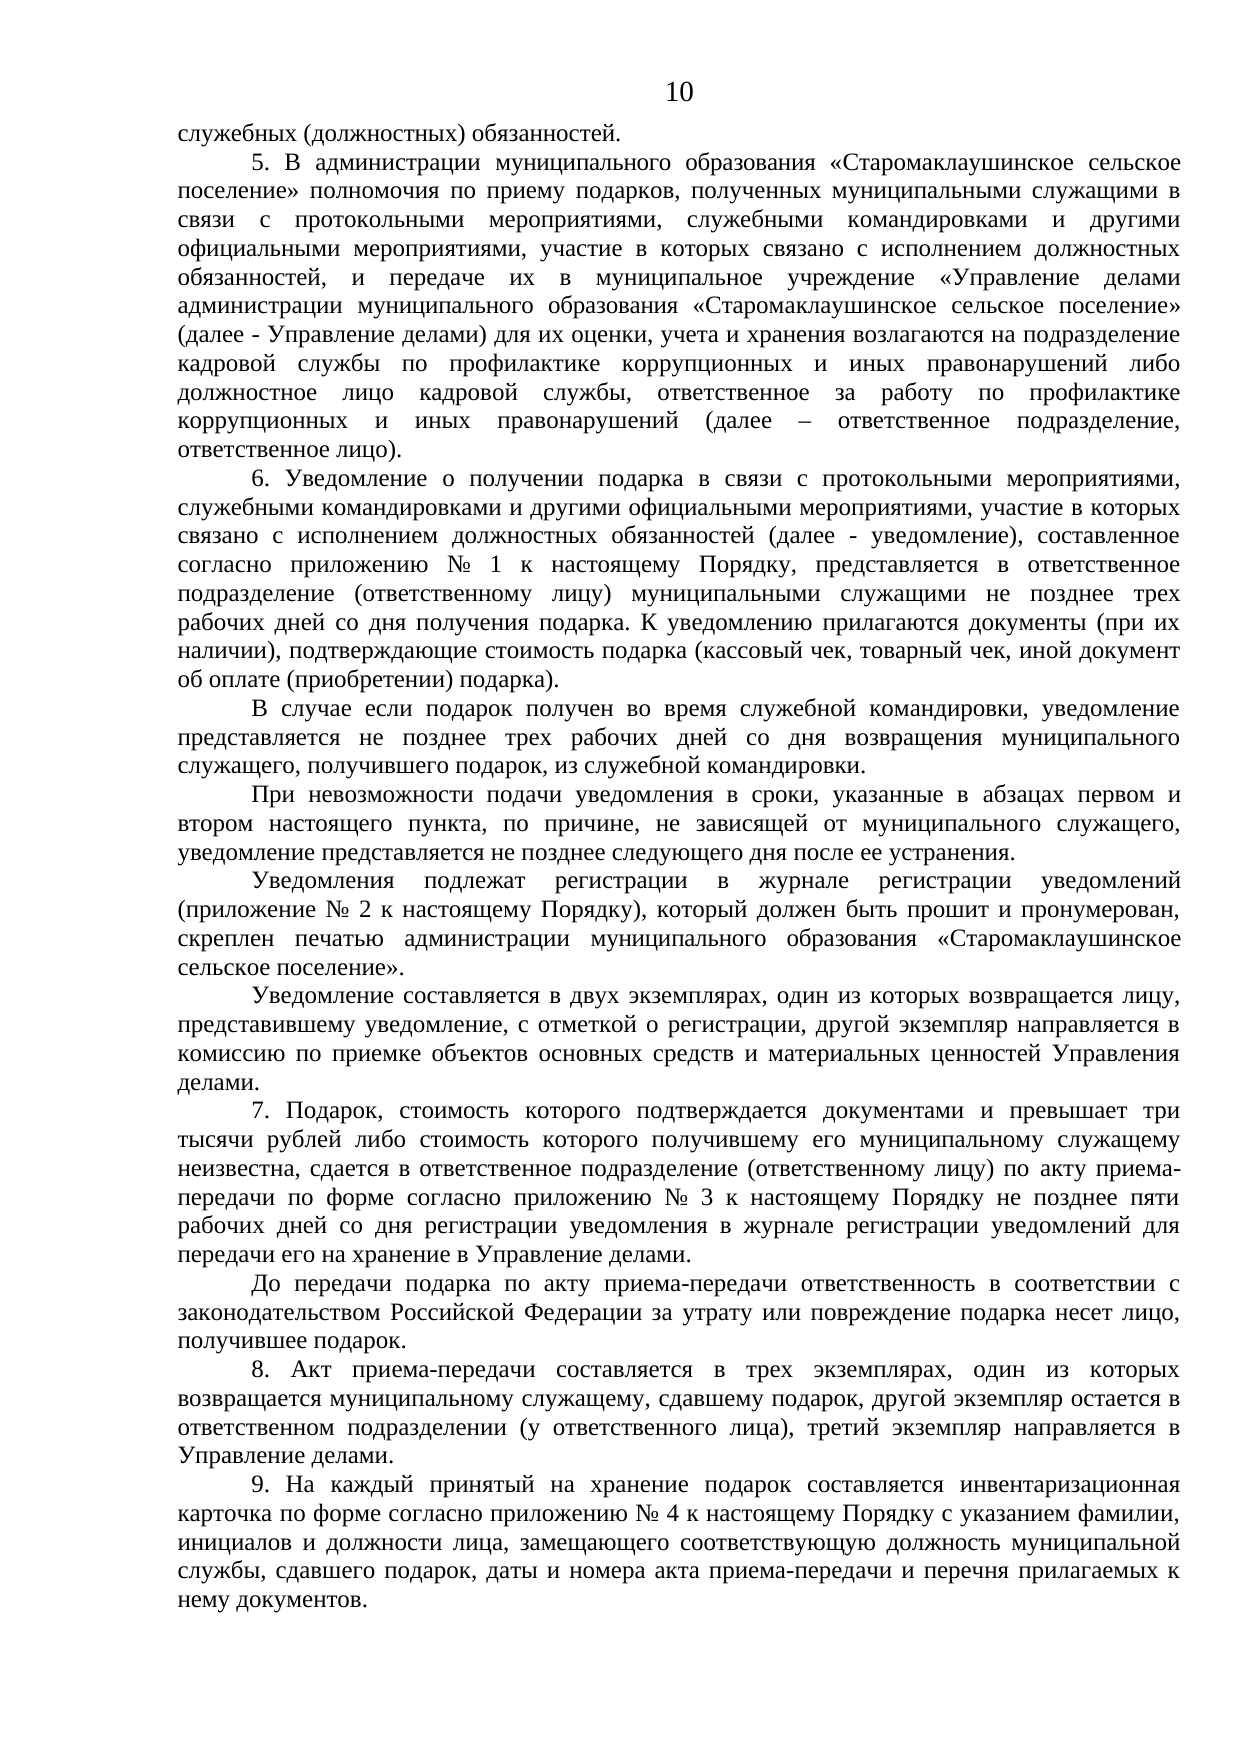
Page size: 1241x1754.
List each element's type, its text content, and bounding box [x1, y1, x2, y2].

text 8. Акт приема-передачи составляется в трех экземплярах, один из которых возвращается муниципальному служащему, сдавшему подарок, другой экземпляр остается в ответственном подразделении (у ответственного лица), третий экземпляр направляется в Управление делами. [177, 1354, 1181, 1469]
text До передачи подарка по акту приема-передачи ответственность в соответствии с законодательством Российской Федерации за утрату или повреждение подарка несет лицо, получившее подарок. [177, 1268, 1181, 1354]
text 6. Уведомление о получении подарка в связи с протокольными мероприятиями, служебными командировками и другими официальными мероприятиями, участие в которых связано с исполнением должностных обязанностей (далее - уведомление), составленное согласно приложению № 1 к настоящему Порядку, представляется в ответственное подразделение (ответственному лицу) муниципальными служащими не позднее трех рабочих дней со дня получения подарка. К уведомлению прилагаются документы (при их наличии), подтверждающие стоимость подарка (кассовый чек, товарный чек, иной документ об оплате (приобретении) подарка). [177, 463, 1181, 693]
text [177, 118, 1181, 147]
text Уведомление составляется в двух экземплярах, один из которых возвращается лицу, представившему уведомление, с отметкой о регистрации, другой экземпляр направляется в комиссию по приемке объектов основных средств и материальных ценностей Управления делами. [177, 981, 1181, 1096]
text 5. В администрации муниципального образования «Старомаклаушинское сельское поселение» полномочия по приему подарков, полученных муниципальными служащими в связи с протокольными мероприятиями, служебными командировками и другими официальными мероприятиями, участие в которых связано с исполнением должностных обязанностей, и передаче их в муниципальное учреждение «Управление делами администрации муниципального образования «Старомаклаушинское сельское поселение» (далее - Управление делами) для их оценки, учета и хранения возлагаются на подразделение кадровой службы по профилактике коррупционных и иных правонарушений либо должностное лицо кадровой службы, ответственное за работу по профилактике коррупционных и иных правонарушений (далее – ответственное подразделение, ответственное лицо). [177, 147, 1181, 463]
text 9. На каждый принятый на хранение подарок составляется инвентаризационная карточка по форме согласно приложению № 4 к настоящему Порядку с указанием фамилии, инициалов и должности лица, замещающего соответствующую должность муниципальной службы, сдавшего подарок, даты и номера акта приема-передачи и перечня прилагаемых к нему документов. [177, 1469, 1181, 1613]
text В случае если подарок получен во время служебной командировки, уведомление представляется не позднее трех рабочих дней со дня возвращения муниципального служащего, получившего подарок, из служебной командировки. [177, 693, 1181, 779]
text 7. Подарок, стоимость которого подтверждается документами и превышает три тысячи рублей либо стоимость которого получившему его муниципальному служащему неизвестна, сдается в ответственное подразделение (ответственному лицу) по акту приема-передачи по форме согласно приложению № 3 к настоящему Порядку не позднее пяти рабочих дней со дня регистрации уведомления в журнале регистрации уведомлений для передачи его на хранение в Управление делами. [177, 1096, 1181, 1268]
text При невозможности подачи уведомления в сроки, указанные в абзацах первом и втором настоящего пункта, по причине, не зависящей от муниципального служащего, уведомление представляется не позднее следующего дня после ее устранения. [177, 779, 1181, 866]
text Уведомления подлежат регистрации в журнале регистрации уведомлений (приложение № 2 к настоящему Порядку), который должен быть прошит и пронумерован, скреплен печатью администрации муниципального образования «Старомаклаушинское сельское поселение». [177, 866, 1181, 981]
